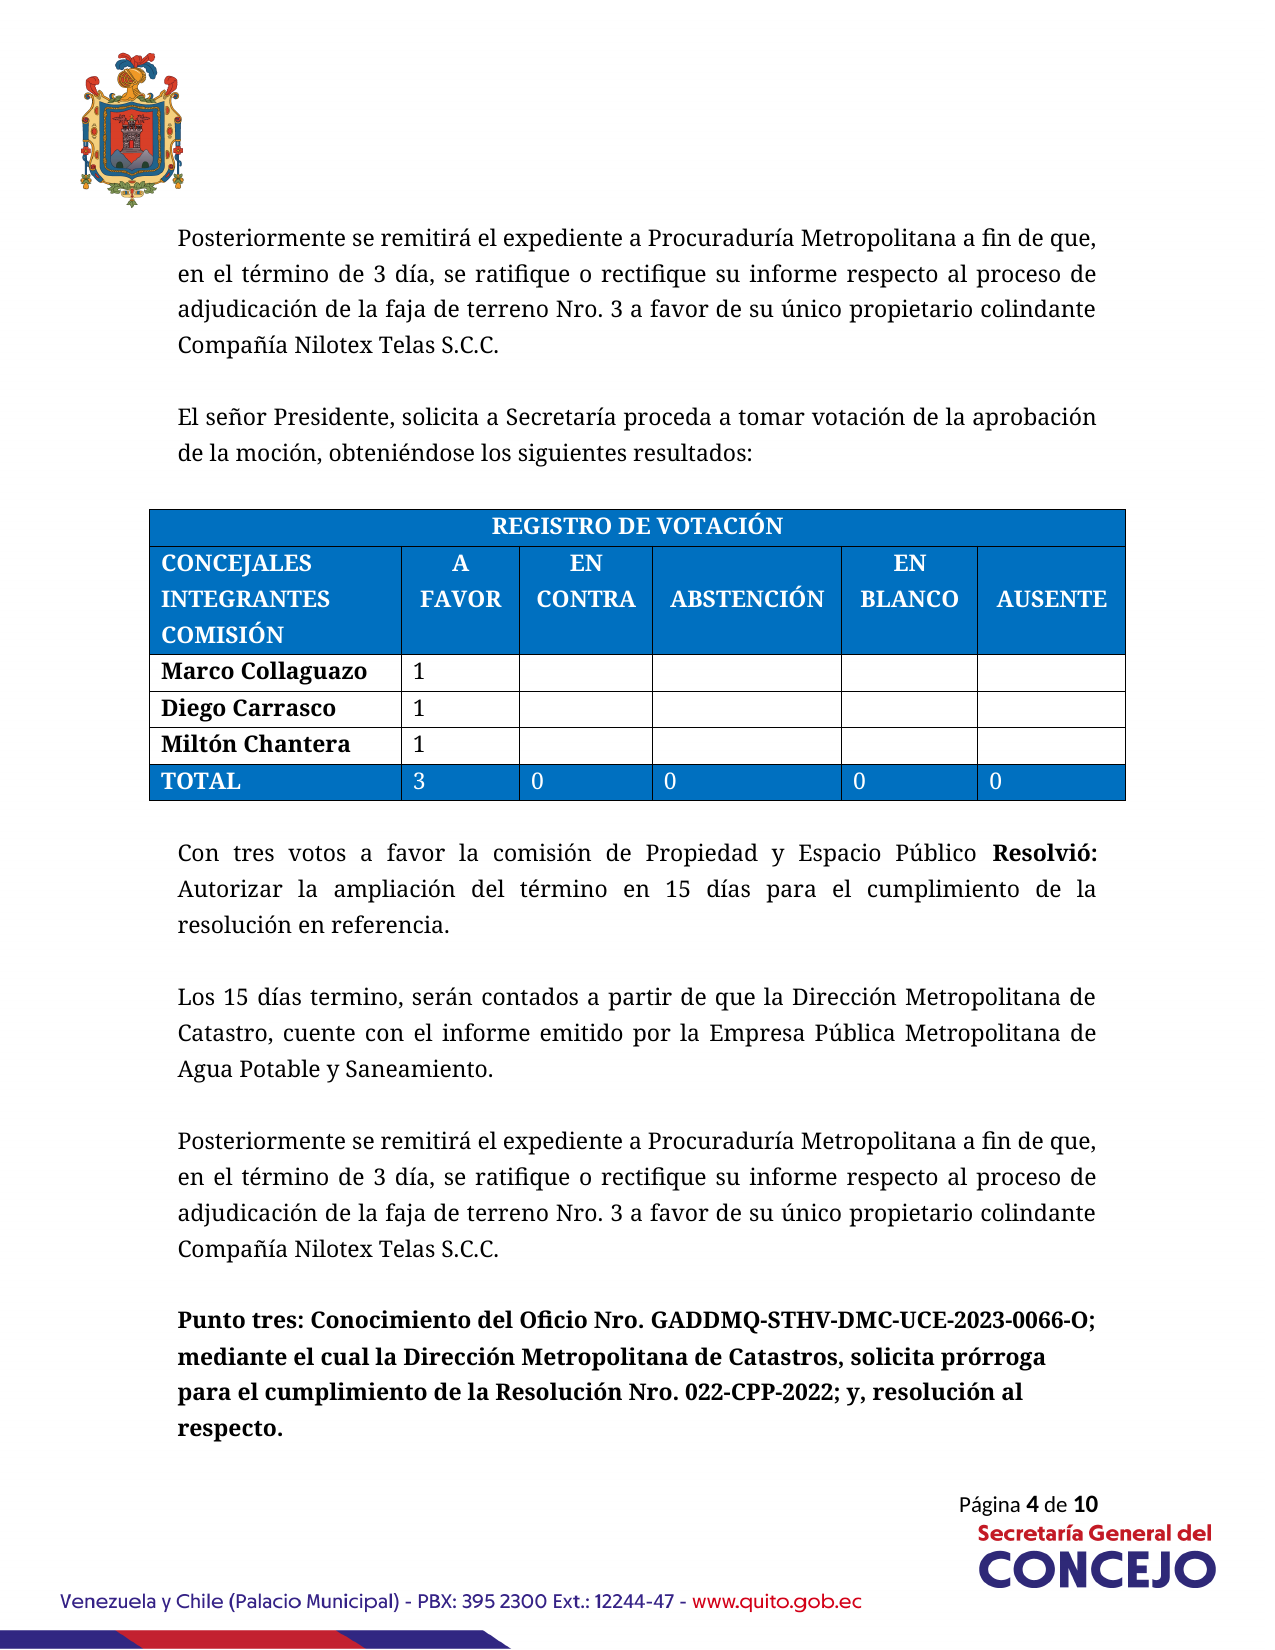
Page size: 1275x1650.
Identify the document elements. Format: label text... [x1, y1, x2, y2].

text Posteriormente se remitirá el expediente a Procuraduría Metropolitana a fin de que, en el término de 3 día, se ratifique o rectifique su informe respecto al proceso de adjudicación de la faja de terreno Nro. 3 a favor de su único propietario colindante Compañía Nilotex Telas S.C.C. [177, 1125, 1098, 1264]
text Los 15 días termino, serán contados a partir de que la Dirección Metropolitana de Catastro, cuente con el informe emitido por la Empresa Pública Metropolitana de Agua Potable y Saneamiento. [177, 981, 1098, 1084]
table_cell [842, 655, 977, 691]
table_cell 1 [402, 728, 519, 764]
table_cell Miltón Chantera [150, 728, 401, 764]
text Posteriormente se remitirá el expediente a Procuraduría Metropolitana a fin de que, en el término de 3 día, se ratifique o rectifique su informe respecto al proceso de adjudicación de la faja de terreno Nro. 3 a favor de su único propietario colindante Compañía Nilotex Telas S.C.C. [177, 222, 1098, 361]
table_cell 1 [402, 692, 519, 727]
picture [0, 6, 1265, 1649]
table_cell EN CONTRA [520, 547, 652, 654]
table_cell CONCEJALES INTEGRANTES COMISIÓN [150, 547, 401, 654]
table_cell A FAVOR [402, 547, 519, 654]
table_cell [978, 692, 1125, 727]
table_cell [520, 655, 652, 691]
table_cell 0 [842, 765, 977, 800]
table_cell ABSTENCIÓN [653, 547, 841, 654]
table_cell [842, 728, 977, 764]
table_cell AUSENTE [978, 547, 1125, 654]
table_cell 0 [520, 765, 652, 800]
table_header REGISTRO DE VOTACIÓN [150, 510, 1125, 546]
table_cell [978, 655, 1125, 691]
table_cell TOTAL [150, 765, 401, 800]
table_cell [653, 692, 841, 727]
text Punto tres: Conocimiento del Oficio Nro. GADDMQ-STHV-DMC-UCE-2023-0066-O; mediante el cual la Dirección Metropolitana de Catastros, solicita prórroga para el cumplimiento de la Resolución Nro. 022-CPP-2022; y, resolución al respecto. [177, 1304, 1098, 1443]
table_cell [978, 728, 1125, 764]
table_cell Diego Carrasco [150, 692, 401, 727]
table_cell Marco Collaguazo [150, 655, 401, 691]
table_cell 3 [402, 765, 519, 800]
table_cell EN BLANCO [842, 547, 977, 654]
table_cell [653, 728, 841, 764]
table_cell 1 [402, 655, 519, 691]
table_cell [520, 692, 652, 727]
table_cell 0 [978, 765, 1125, 800]
table_cell [653, 655, 841, 691]
table_cell 0 [653, 765, 841, 800]
table_cell [842, 692, 977, 727]
table_cell [520, 728, 652, 764]
text El señor Presidente, solicita a Secretaría proceda a tomar votación de la aprobación de la moción, obteniéndose los siguientes resultados: [177, 401, 1098, 468]
text Con tres votos a favor la comisión de Propiedad y Espacio Público Resolvió: Autorizar la ampliación del término en 15 días para el cumplimiento de la resolución en referencia. [177, 837, 1098, 940]
